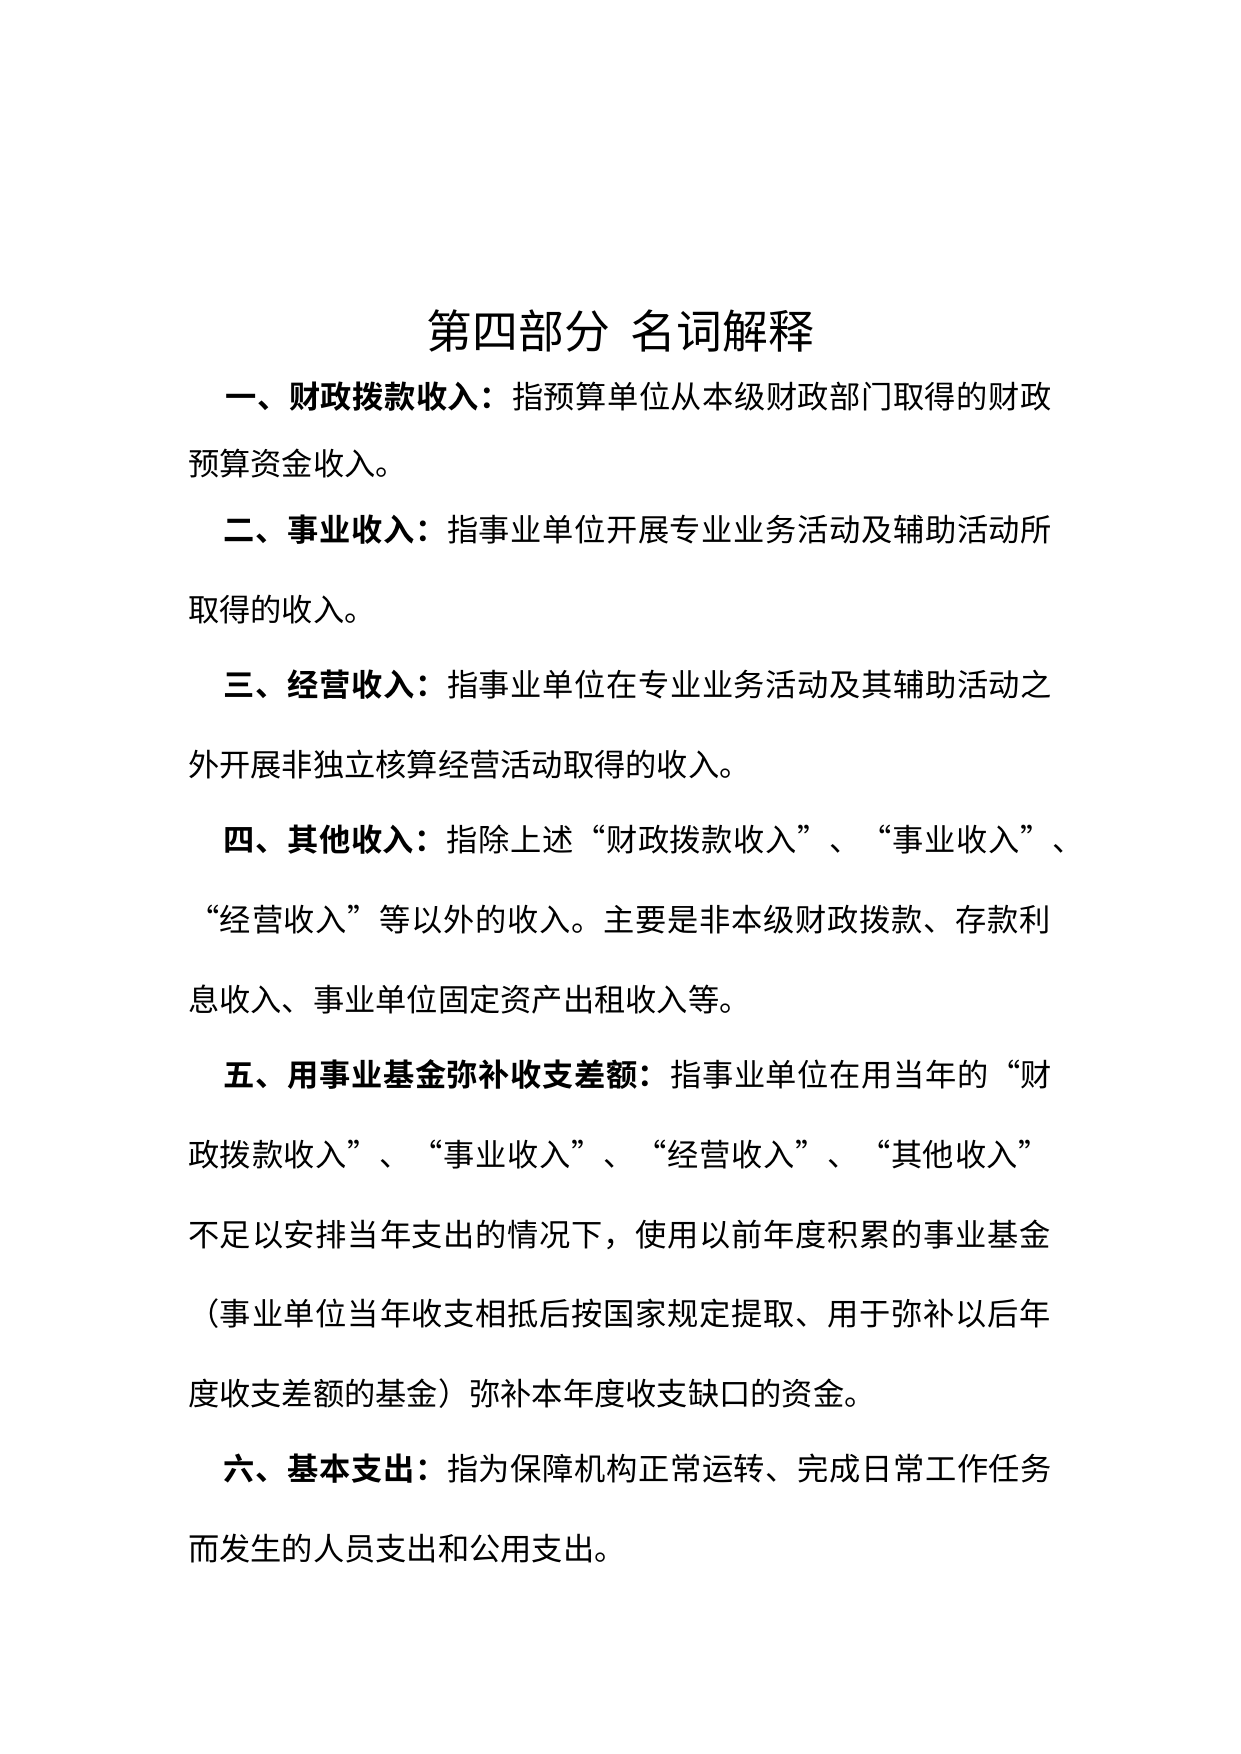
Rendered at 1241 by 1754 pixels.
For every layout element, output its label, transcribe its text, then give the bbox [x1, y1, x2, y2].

text 五、用事业基金弥补收支差额：指事业单位在用当年的“财政拨款收入”、“事业收入”、“经营收入”、“其他收入”不足以安排当年支出的情况下，使用以前年度积累的事业基金（事业单位当年收支相抵后按国家规定提取、用于弥补以后年度收支差额的基金）弥补本年度收支缺口的资金。 [188, 1040, 1052, 1425]
text 一、财政拨款收入：指预算单位从本级财政部门取得的财政预算资金收入。 [188, 362, 1052, 495]
text 四、其他收入：指除上述“财政拨款收入”、“事业收入”、“经营收入”等以外的收入。主要是非本级财政拨款、存款利息收入、事业单位固定资产出租收入等。 [188, 805, 1052, 1031]
text 三、经营收入：指事业单位在专业业务活动及其辅助活动之外开展非独立核算经营活动取得的收入。 [188, 650, 1052, 796]
text 第四部分 名词解释 [188, 295, 1052, 362]
text 六、基本支出：指为保障机构正常运转、完成日常工作任务而发生的人员支出和公用支出。 [188, 1434, 1052, 1580]
text 二、事业收入：指事业单位开展专业业务活动及辅助活动所取得的收入。 [188, 495, 1052, 641]
